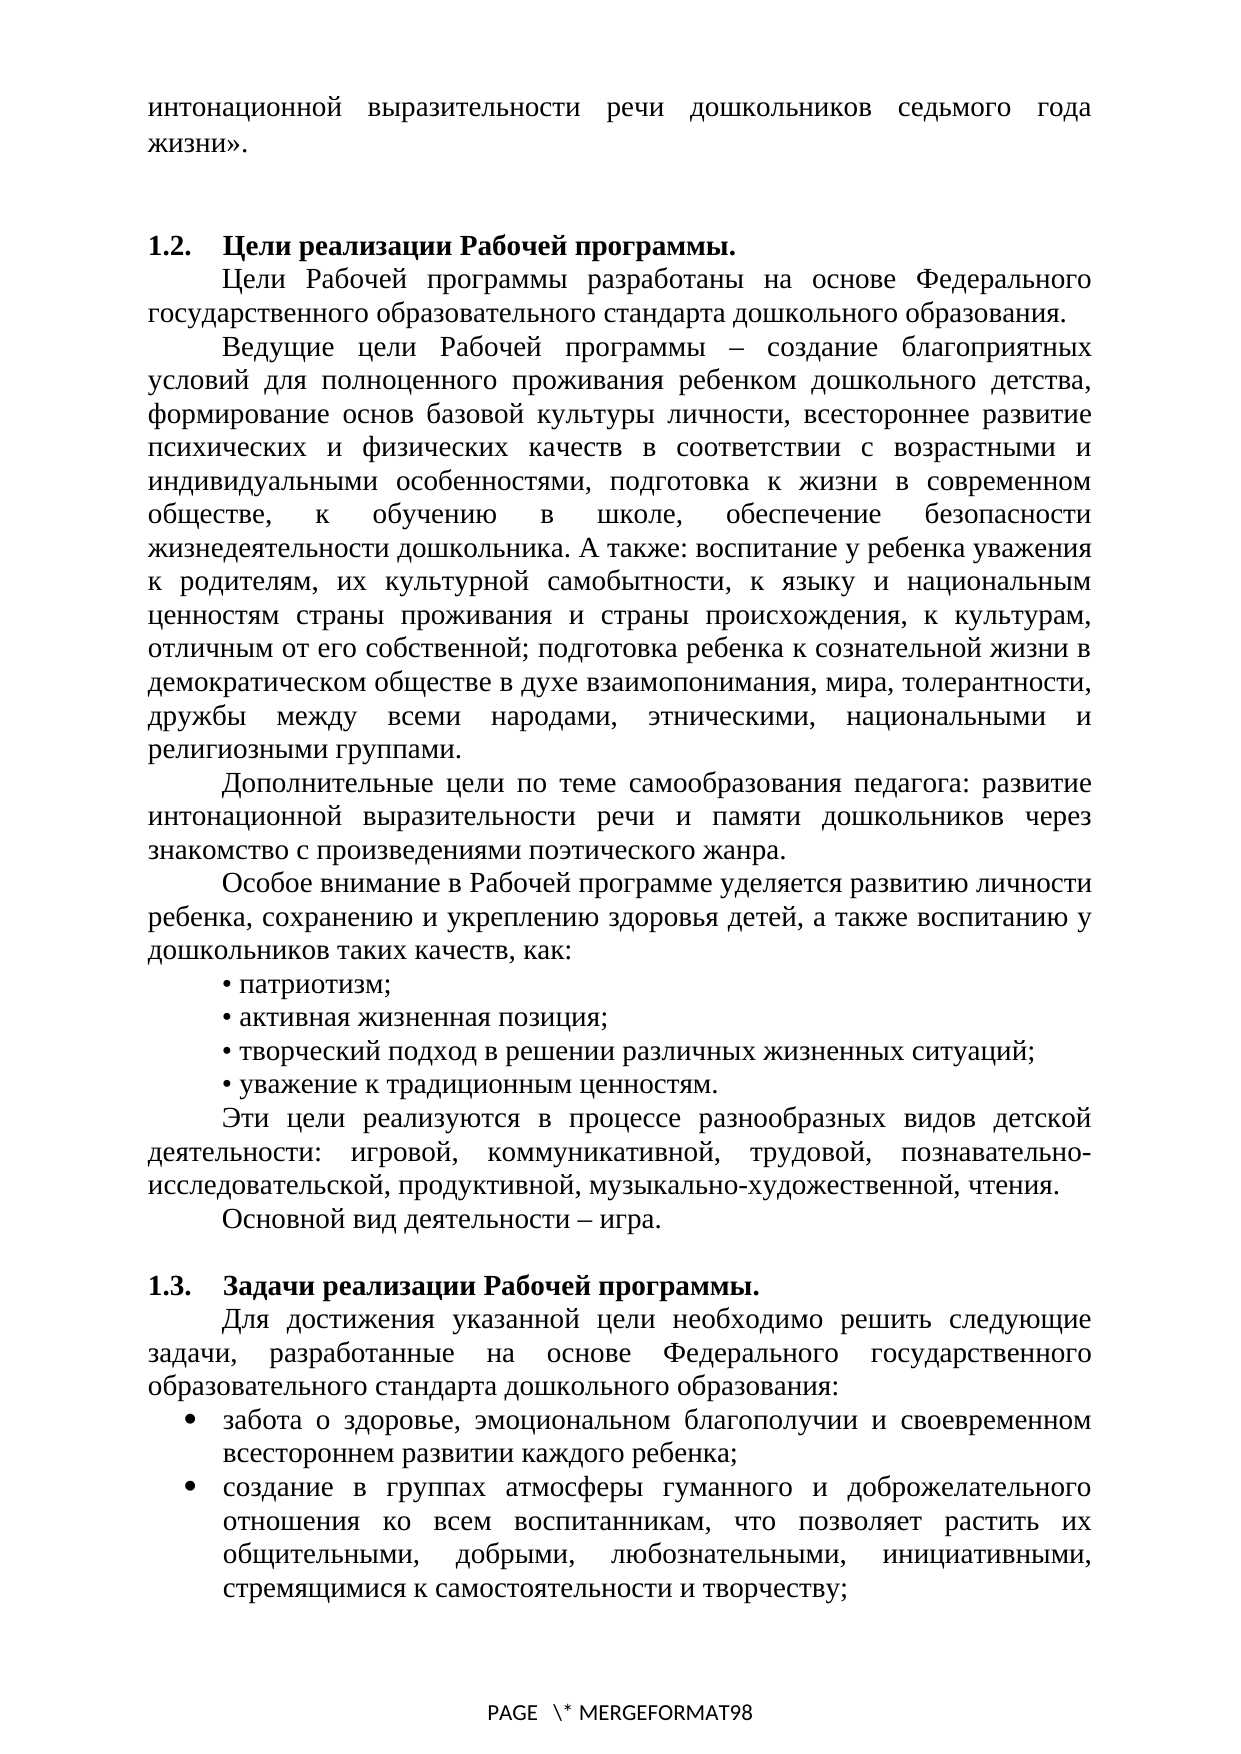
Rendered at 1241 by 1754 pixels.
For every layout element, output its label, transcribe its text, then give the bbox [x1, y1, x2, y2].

text Особое внимание в Рабочей программе уделяется развитию личности ребенка, сохранению и укреплению здоровья детей, а также воспитанию у дошкольников таких качеств, как: [148, 865, 1092, 966]
text Цели Рабочей программы разработаны на основе Федерального государственного образовательного стандарта дошкольного образования. [148, 262, 1092, 329]
text • активная жизненная позиция; [148, 999, 1092, 1033]
text Ведущие цели Рабочей программы – создание благоприятных условий для полноценного проживания ребенком дошкольного детства, формирование основ базовой культуры личности, всестороннее развитие психических и физических качеств в соответствии с возрастными и индивидуальными особенностями, подготовка к жизни в современном обществе, к обучению в школе, обеспечение безопасности жизнедеятельности дошкольника. А также: воспитание у ребенка уважения к родителям, их культурной самобытности, к языку и национальным ценностям страны проживания и страны происхождения, к культурам, отличным от его собственной; подготовка ребенка к сознательной жизни в демократическом обществе в духе взаимопонимания, мира, толерантности, дружбы между всеми народами, этническими, национальными и религиозными группами. [148, 329, 1092, 765]
text • творческий подход в решении различных жизненных ситуаций; [148, 1033, 1092, 1067]
text Для достижения указанной цели необходимо решить следующие задачи, разработанные на основе Федерального государственного образовательного стандарта дошкольного образования: [148, 1301, 1092, 1402]
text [148, 89, 1092, 158]
list Цели реализации Рабочей программы. [148, 228, 1092, 262]
list Задачи реализации Рабочей программы. [148, 1268, 1092, 1301]
list забота о здоровье, эмоциональном благополучии и своевременном всестороннем развитии каждого ребенка; [185, 1402, 1092, 1469]
text Основной вид деятельности – игра. [148, 1201, 1092, 1234]
text Эти цели реализуются в процессе разнообразных видов детской деятельности: игровой, коммуникативной, трудовой, познавательно-исследовательской, продуктивной, музыкально-художественной, чтения. [148, 1100, 1092, 1201]
text Дополнительные цели по теме самообразования педагога: развитие интонационной выразительности речи и памяти дошкольников через знакомство с произведениями поэтического жанра. [148, 765, 1092, 865]
text • уважение к традиционным ценностям. [148, 1067, 1092, 1100]
text • патриотизм; [148, 966, 1092, 999]
list создание в группах атмосферы гуманного и доброжелательного отношения ко всем воспитанникам, что позволяет растить их общительными, добрыми, любознательными, инициативными, стремящимися к самостоятельности и творчеству; [185, 1469, 1092, 1603]
